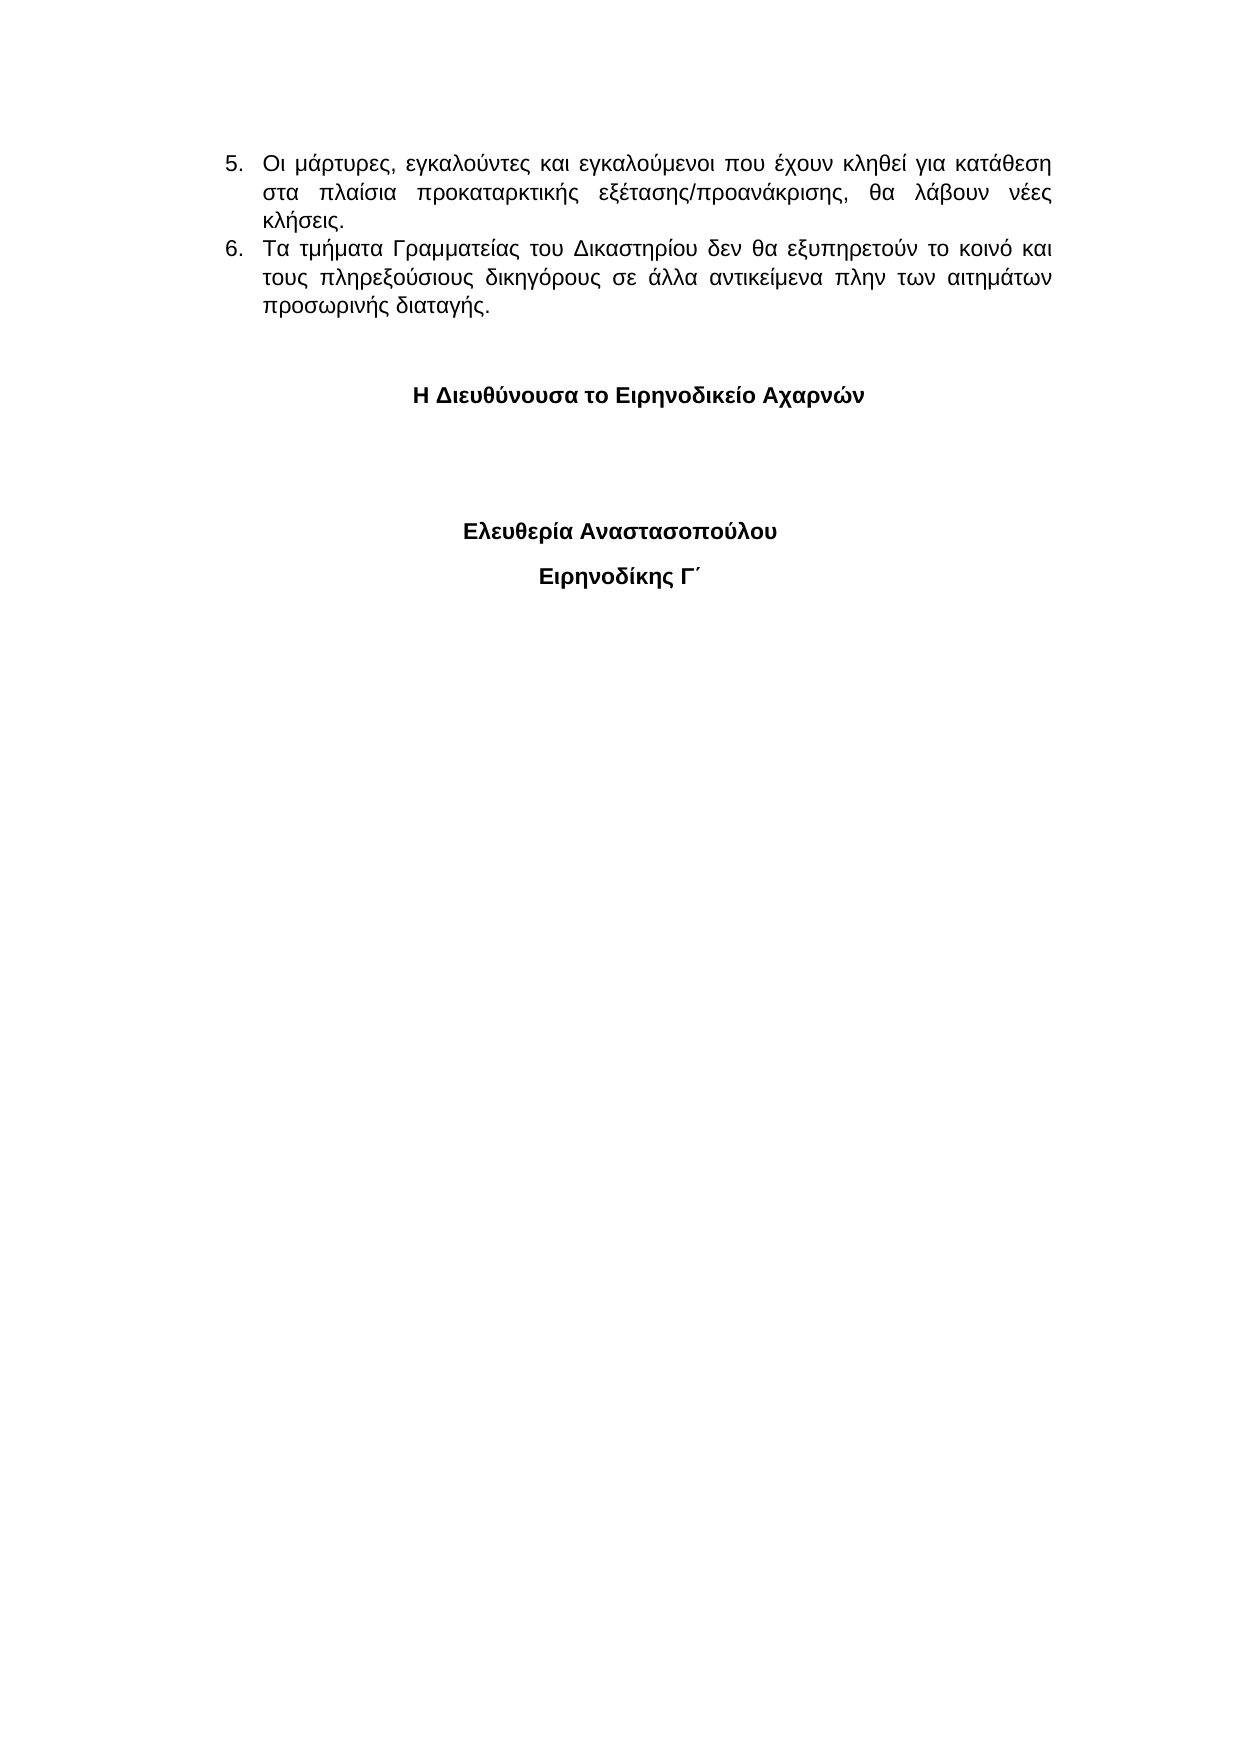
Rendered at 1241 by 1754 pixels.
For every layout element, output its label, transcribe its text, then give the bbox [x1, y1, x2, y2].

text Ειρηνοδίκης Γ΄ [187, 563, 1053, 589]
text Η Διευθύνουσα το Ειρηνοδικείο Αχαρνών [225, 382, 1053, 409]
list Οι μάρτυρες, εγκαλούντες και εγκαλούμενοι που έχουν κληθεί για κατάθεση στα πλαίσια προκαταρκτικής εξέτασης/προανάκρισης, θα λάβουν νέες κλήσεις. [225, 150, 1053, 233]
list Τα τμήματα Γραμματείας του Δικαστηρίου δεν θα εξυπηρετούν το κοινό και τους πληρεξούσιους δικηγόρους σε άλλα αντικείμενα πλην των αιτημάτων προσωρινής διαταγής. [225, 235, 1053, 318]
text Ελευθερία Αναστασοπούλου [187, 518, 1053, 544]
